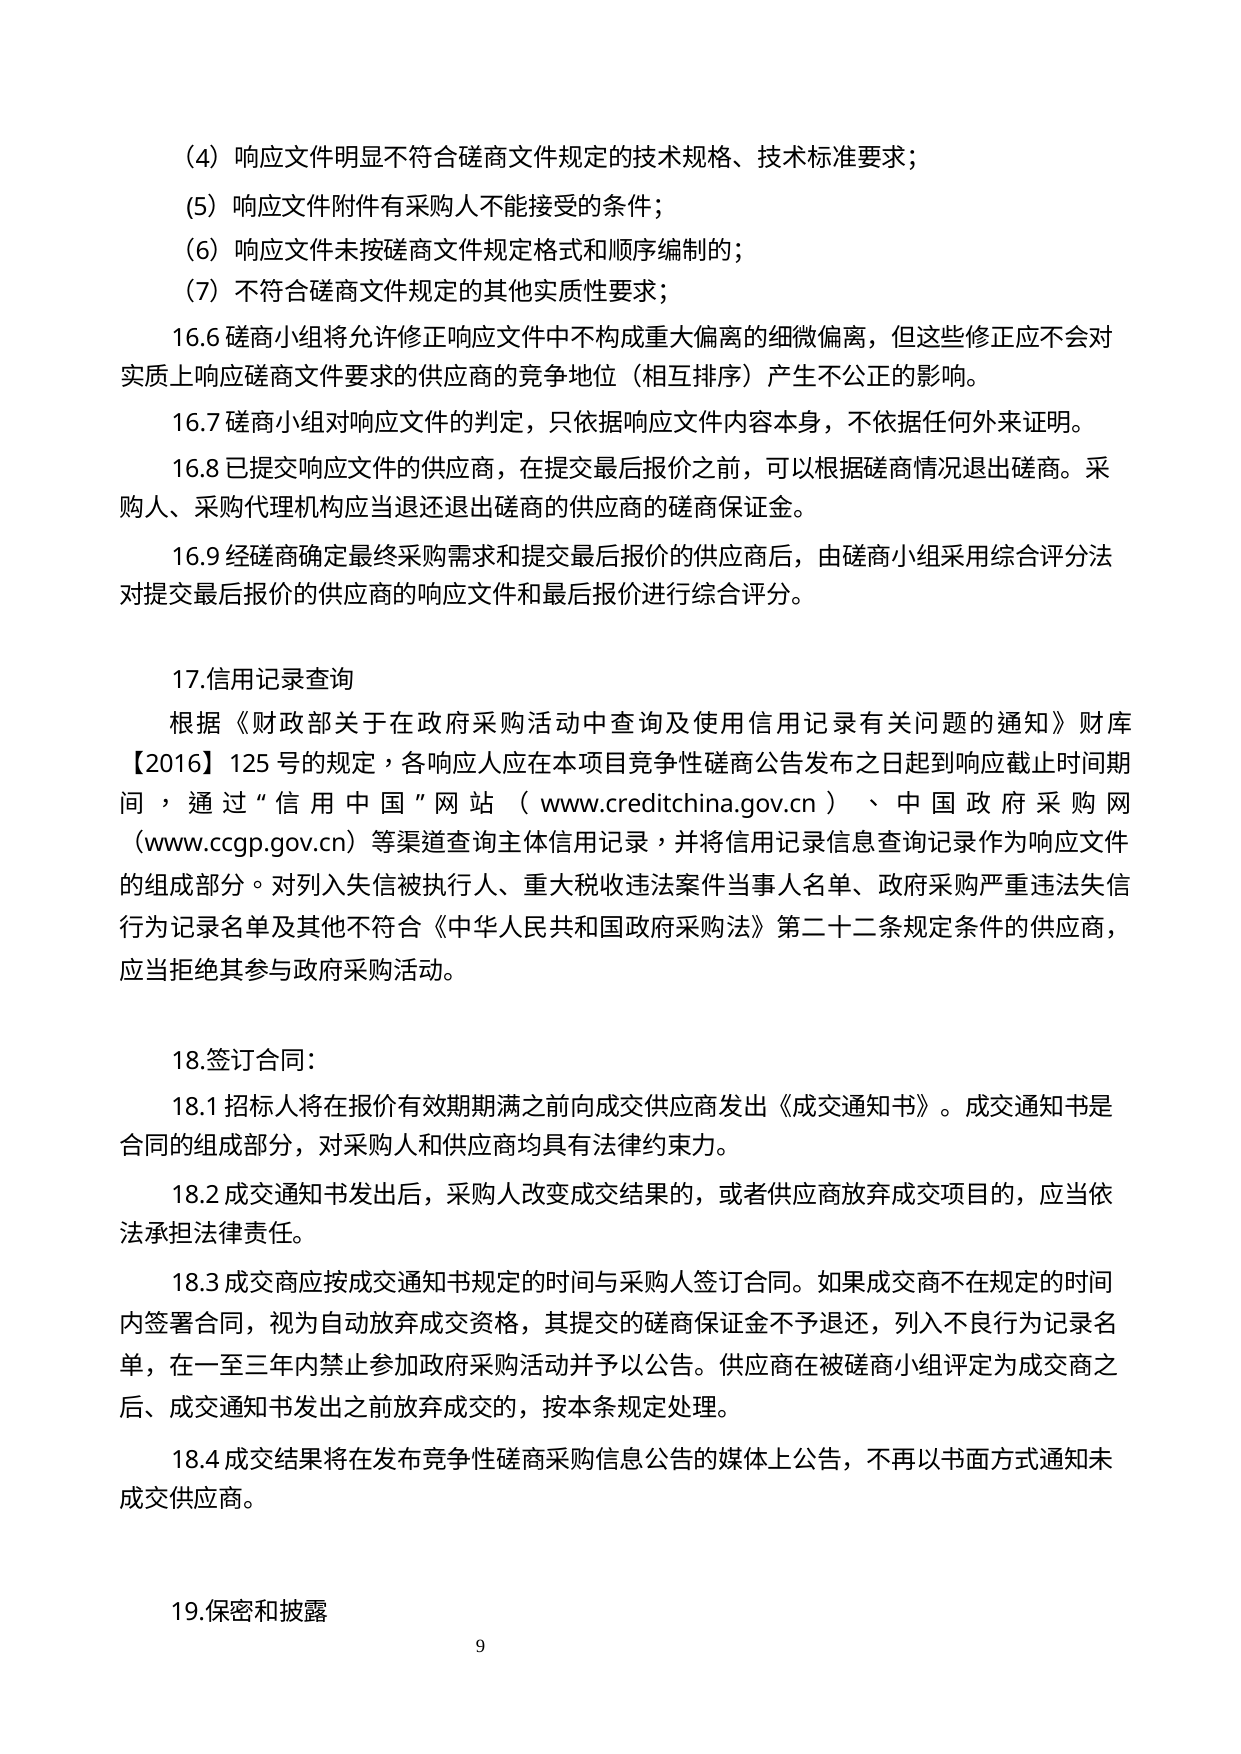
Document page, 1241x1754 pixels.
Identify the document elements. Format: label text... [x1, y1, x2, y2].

text 16.7磋商小组对响应文件的判定，只依据响应文件内容本身，不依据任何外来证明。 [171, 405, 1132, 438]
text 18.3成交商应按成交通知书规定的时间与采购人签订合同。如果成交商不在规定的时间内签署合同，视为自动放弃成交资格，其提交的磋商保证金不予退还，列入不良行为记录名单，在一至三年内禁止参加政府采购活动并予以公告。供应商在被磋商小组评定为成交商之后、成交通知书发出之前放弃成交的，按本条规定处理。 [119, 1262, 1121, 1423]
text 18.2成交通知书发出后，采购人改变成交结果的，或者供应商放弃成交项目的，应当依法承担法律责任。 [119, 1174, 1121, 1249]
text 16.8已提交响应文件的供应商，在提交最后报价之前，可以根据磋商情况退出磋商。采购人、采购代理机构应当退还退出磋商的供应商的磋商保证金。 [119, 448, 1121, 523]
text （4）响应文件明显不符合磋商文件规定的技术规格、技术标准要求； [170, 149, 1132, 189]
text (5）响应文件附件有采购人不能接受的条件； [186, 189, 1132, 222]
text 18.签订合同： [171, 1043, 1132, 1076]
text 18.1招标人将在报价有效期期满之前向成交供应商发出《成交通知书》。成交通知书是合同的组成部分，对采购人和供应商均具有法律约束力。 [119, 1086, 1121, 1161]
text 16.9经磋商确定最终采购需求和提交最后报价的供应商后，由磋商小组采用综合评分法对提交最后报价的供应商的响应文件和最后报价进行综合评分。 [119, 536, 1121, 611]
text 16.6磋商小组将允许修正响应文件中不构成重大偏离的细微偏离，但这些修正应不会对实质上响应磋商文件要求的供应商的竞争地位（相互排序）产生不公正的影响。 [120, 317, 1121, 392]
text （7）不符合磋商文件规定的其他实质性要求； [170, 274, 1132, 307]
text 19.保密和披露 [170, 1594, 1132, 1627]
text （6）响应文件未按磋商文件规定格式和顺序编制的； [170, 233, 1132, 266]
text 根据《财政部关于在政府采购活动中查询及使用信用记录有关问题的通知》财库【2016】125号的规定，各响应人应在本项目竞争性磋商公告发布之日起到响应截止时间期间，通过“信用中国”网站（www.creditchina.gov.cn）、中国政府采购网（www.ccgp.gov.cn）等渠道查询主体信用记录，并将信用记录信息查询记录作为响应文件的组成部分。对列入失信被执行人、重大税收违法案件当事人名单、政府采购严重违法失信行为记录名单及其他不符合《中华人民共和国政府采购法》第二十二条规定条件的供应商，应当拒绝其参与政府采购活动。 [119, 706, 1132, 986]
text 18.4成交结果将在发布竞争性磋商采购信息公告的媒体上公告，不再以书面方式通知未成交供应商。 [119, 1439, 1121, 1514]
text 17.信用记录查询 [171, 664, 1132, 695]
